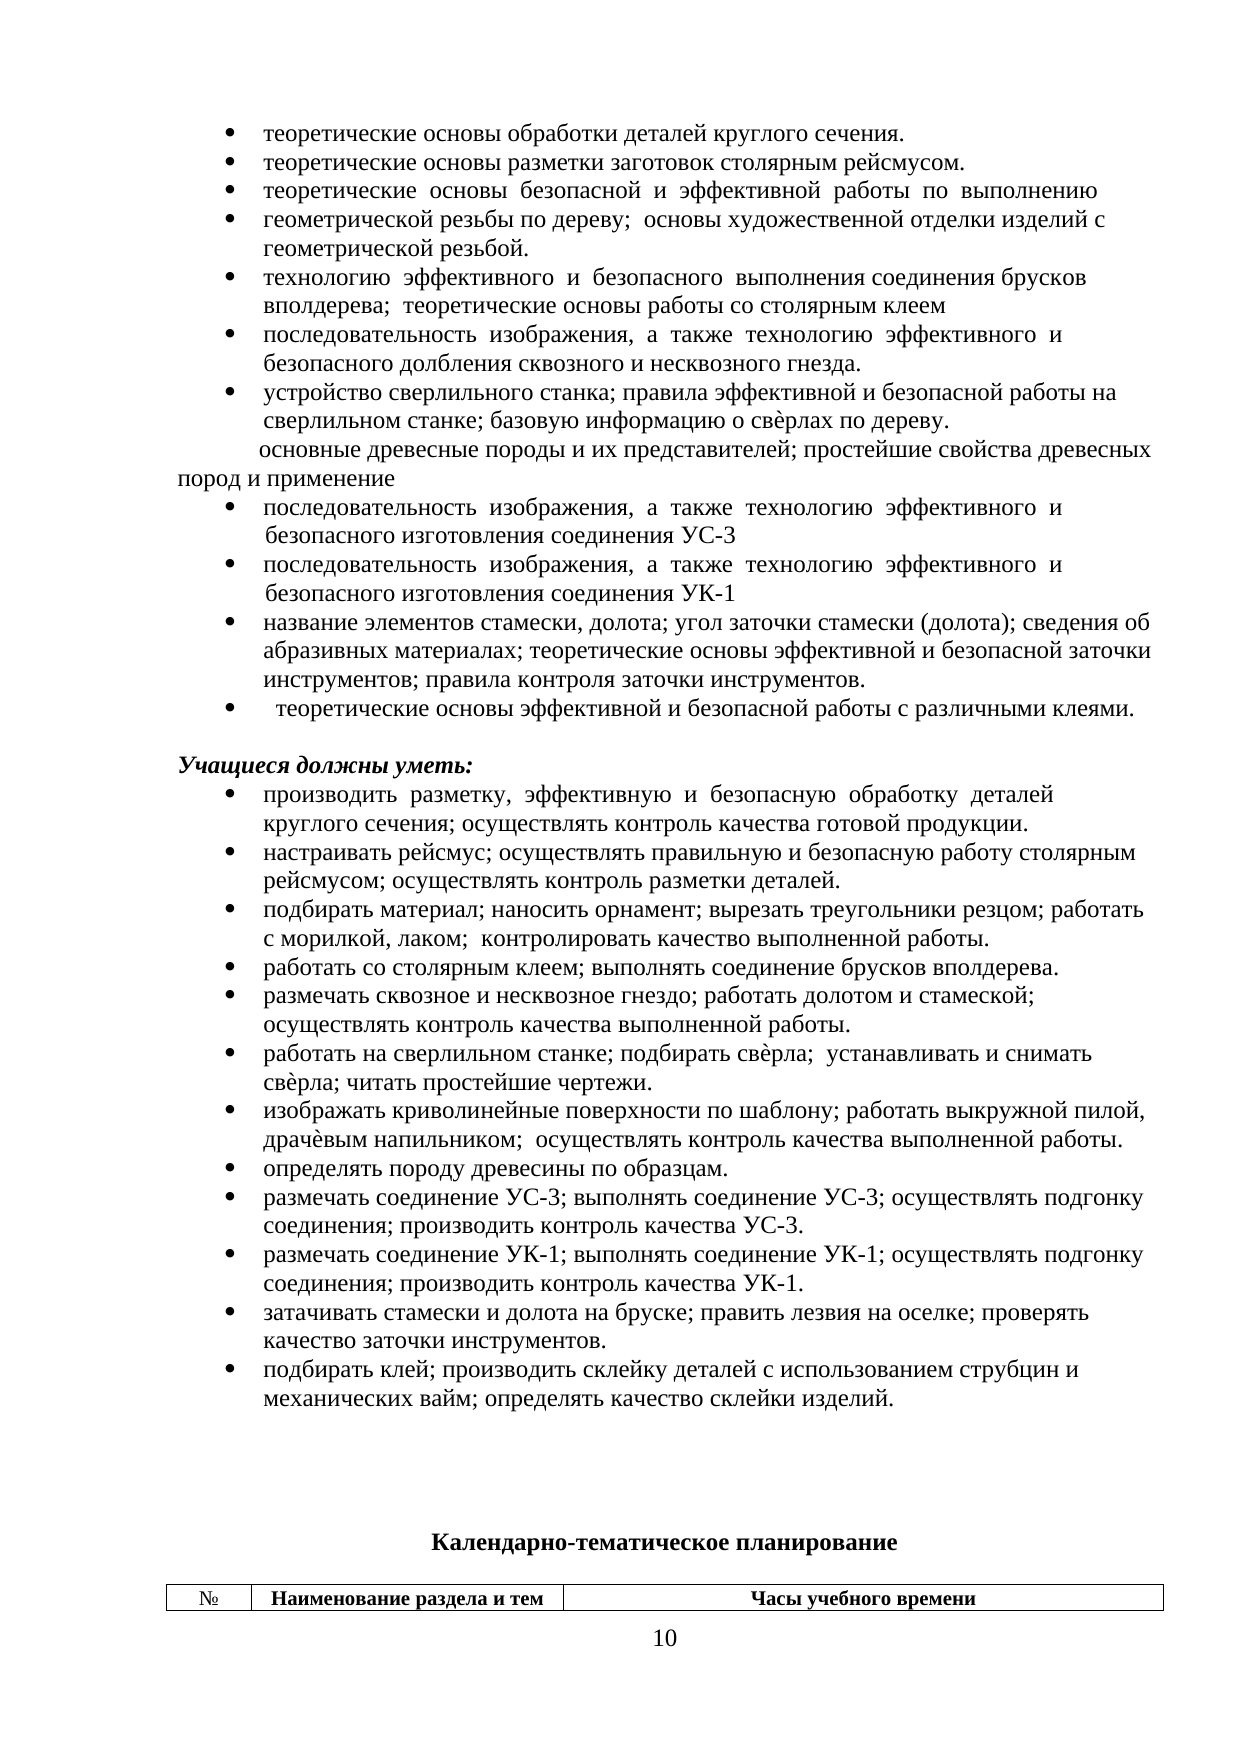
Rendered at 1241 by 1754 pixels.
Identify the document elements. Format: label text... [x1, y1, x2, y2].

list название элементов стамески, долота; угол заточки стамески (долота); сведения об абразивных материалах; теоретические основы эффективной и безопасной заточки инструментов; правила контроля заточки инструментов. [226, 607, 1152, 693]
list подбирать клей; производить склейку деталей с использованием струбцин и механических вайм; определять качество склейки изделий. [226, 1354, 1152, 1412]
list технологию эффективного и безопасного выполнения соединения брусков вполдерева; теоретические основы работы со столярным клеем [226, 262, 1152, 319]
list размечать соединение УК-1; выполнять соединение УК-1; осуществлять подгонку соединения; производить контроль качества УК-1. [226, 1239, 1152, 1297]
text Календарно-тематическое планирование [177, 1527, 1152, 1556]
list изображать криволинейные поверхности по шаблону; работать выкружной пилой, драчѐвым напильником; осуществлять контроль качества выполненной работы. [226, 1096, 1152, 1153]
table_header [564, 1585, 1163, 1609]
list геометрической резьбы по дереву; основы художественной отделки изделий с геометрической резьбой. [226, 204, 1152, 262]
text безопасного изготовления соединения УК-1 [177, 578, 1152, 607]
list определять породу древесины по образцам. [226, 1153, 1152, 1182]
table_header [252, 1585, 563, 1609]
list теоретические основы безопасной и эффективной работы по выполнению [226, 176, 1152, 204]
list теоретические основы эффективной и безопасной работы с различными клеями. [226, 693, 1152, 722]
list последовательность изображения, а также технологию эффективного и [226, 549, 1152, 578]
list настраивать рейсмус; осуществлять правильную и безопасную работу столярным рейсмусом; осуществлять контроль разметки деталей. [226, 837, 1152, 894]
list подбирать материал; наносить орнамент; вырезать треугольники резцом; работать с морилкой, лаком; контролировать качество выполненной работы. [226, 894, 1152, 952]
table_header № п/п [167, 1585, 251, 1609]
list устройство сверлильного станка; правила эффективной и безопасной работы на сверлильном станке; базовую информацию о свѐрлах по дереву. [226, 377, 1152, 434]
list работать со столярным клеем; выполнять соединение брусков вполдерева. [226, 952, 1152, 981]
list работать на сверлильном станке; подбирать свѐрла; устанавливать и снимать свѐрла; читать простейшие чертежи. [226, 1038, 1152, 1096]
list безопасного долбления сквозного и несквозного гнезда. [263, 348, 1152, 377]
list теоретические основы разметки заготовок столярным рейсмусом. [226, 147, 1152, 176]
list теоретические основы обработки деталей круглого сечения. [226, 118, 1152, 147]
list последовательность изображения, а также технологию эффективного и [226, 492, 1152, 521]
text безопасного изготовления соединения УС-3 [177, 521, 1152, 549]
list затачивать стамески и долота на бруске; править лезвия на оселке; проверять качество заточки инструментов. [226, 1297, 1152, 1354]
text Учащиеся должны уметь: [177, 751, 1152, 779]
text основные древесные породы и их представителей; простейшие свойства древесных пород и применение [177, 434, 1152, 492]
list размечать сквозное и несквозное гнездо; работать долотом и стамеской; осуществлять контроль качества выполненной работы. [226, 981, 1152, 1038]
list размечать соединение УС-3; выполнять соединение УС-3; осуществлять подгонку соединения; производить контроль качества УС-3. [226, 1182, 1152, 1239]
list последовательность изображения, а также технологию эффективного и [226, 319, 1152, 348]
list производить разметку, эффективную и безопасную обработку деталей круглого сечения; осуществлять контроль качества готовой продукции. [226, 779, 1152, 837]
